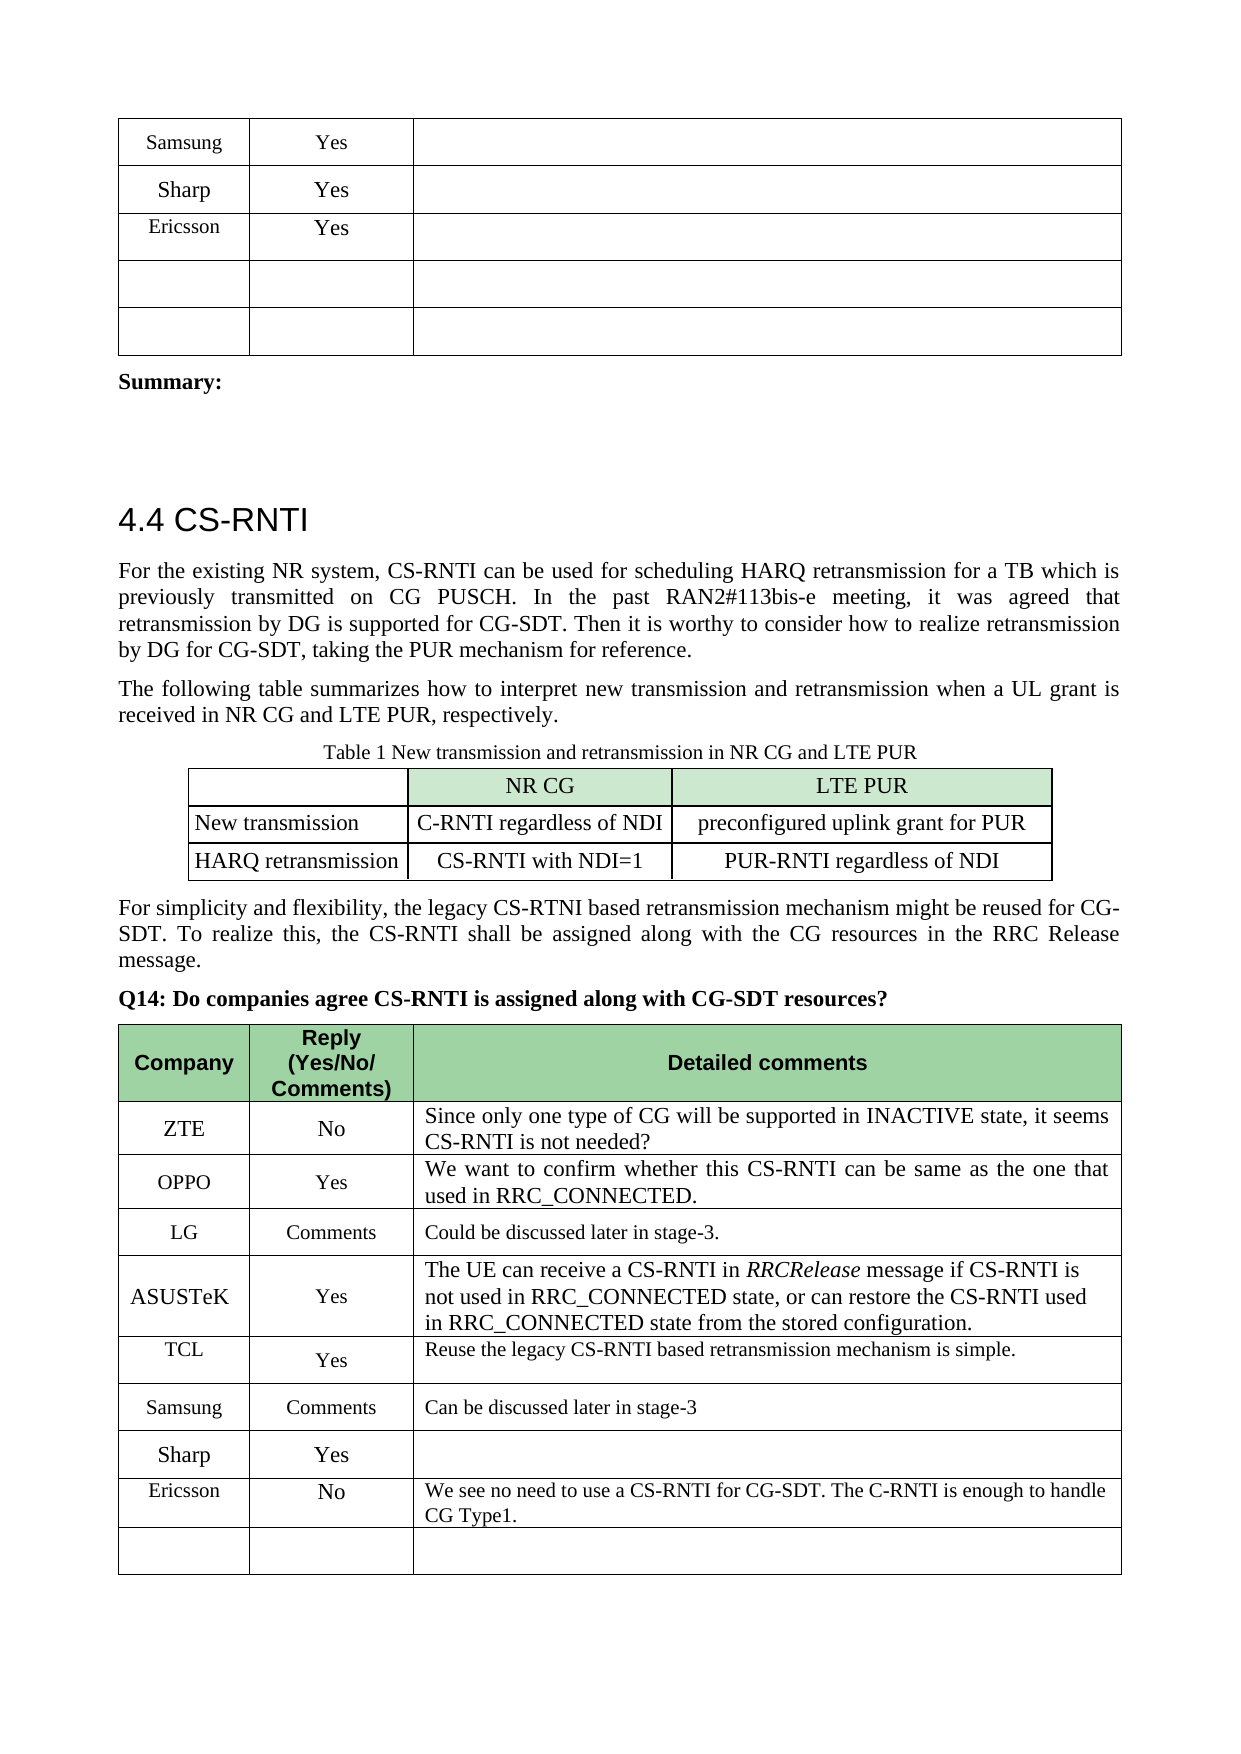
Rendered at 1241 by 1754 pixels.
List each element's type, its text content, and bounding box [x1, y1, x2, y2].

table_cell [414, 308, 1121, 354]
table_cell The UE can receive a CS-RNTI in RRCRelease message if CS-RNTI is not used in RRC_CONNECTED state, or can restore the CS-RNTI used in RRC_CONNECTED state from the stored configuration. [414, 1256, 1121, 1336]
table_cell Comments [250, 1384, 413, 1430]
text For simplicity and flexibility, the legacy CS-RTNI based retransmission mechanism might be reused for CG-SDT. To realize this, the CS-RNTI shall be assigned along with the CG resources in the RRC Release message. [118, 893, 1122, 973]
table_cell [414, 1431, 1121, 1477]
table_cell Sharp [119, 1431, 249, 1477]
table_cell [250, 308, 413, 354]
table_cell We want to confirm whether this CS-RNTI can be same as the one that used in RRC_CONNECTED. [414, 1155, 1121, 1208]
table_header Company [119, 1025, 249, 1101]
table_header NR CG [409, 769, 671, 805]
text For the existing NR system, CS-RNTI can be used for scheduling HARQ retransmission for a TB which is previously transmitted on CG PUSCH. In the past RAN2#113bis-e meeting, it was agreed that retransmission by DG is supported for CG-SDT. Then it is worthy to consider how to realize retransmission by DG for CG-SDT, taking the PUR mechanism for reference. [118, 557, 1122, 662]
table_cell New transmission [189, 807, 407, 842]
table_header LTE PUR [673, 769, 1051, 805]
table_cell No [250, 1479, 413, 1527]
subtitle 4.4 CS-RNTI [118, 500, 1122, 538]
table_cell Yes [250, 119, 413, 165]
subtitle Q14: Do companies agree CS-RNTI is assigned along with CG-SDT resources? [118, 985, 1122, 1011]
table_cell We see no need to use a CS-RNTI for CG-SDT. The C-RNTI is enough to handle CG Type1. [414, 1479, 1121, 1527]
table_cell [414, 166, 1121, 213]
table_cell Reuse the legacy CS-RNTI based retransmission mechanism is simple. [414, 1337, 1121, 1383]
table_cell Could be discussed later in stage-3. [414, 1209, 1121, 1255]
table_header Reply (Yes/No/ Comments) [250, 1025, 413, 1101]
table_cell [414, 261, 1121, 307]
table_cell HARQ retransmission [189, 844, 407, 879]
table_header Detailed comments [414, 1025, 1121, 1101]
table_cell [414, 1528, 1121, 1574]
table_cell Yes [250, 214, 413, 260]
table_cell ASUSTeK [119, 1256, 249, 1336]
table_cell Comments [250, 1209, 413, 1255]
table_cell [119, 308, 249, 354]
table_cell LG [119, 1209, 249, 1255]
table_cell [119, 261, 249, 307]
table_cell Yes [250, 166, 413, 213]
table_cell [119, 1528, 249, 1574]
table_cell Ericsson [119, 1479, 249, 1527]
text Table 1 New transmission and retransmission in NR CG and LTE PUR [118, 740, 1122, 764]
table_cell Since only one type of CG will be supported in INACTIVE state, it seems CS-RNTI is not needed? [414, 1102, 1121, 1154]
table_cell ZTE [119, 1102, 249, 1154]
table_cell Samsung [119, 1384, 249, 1430]
table_cell Yes [250, 1256, 413, 1336]
table_cell [250, 1528, 413, 1574]
table_cell OPPO [119, 1155, 249, 1208]
table_cell Can be discussed later in stage-3 [414, 1384, 1121, 1430]
table_cell Yes [250, 1337, 413, 1383]
table_cell preconfigured uplink grant for PUR [673, 807, 1051, 842]
table_cell Samsung [119, 119, 249, 165]
table_cell CS-RNTI with NDI=1 [409, 844, 671, 879]
table_cell [414, 214, 1121, 260]
table_cell [250, 261, 413, 307]
table_cell No [250, 1102, 413, 1154]
table_cell PUR-RNTI regardless of NDI [673, 844, 1051, 879]
table_cell Ericsson [119, 214, 249, 260]
table_cell Sharp [119, 166, 249, 213]
text Summary: [118, 368, 1122, 394]
table_cell Yes [250, 1431, 413, 1477]
text The following table summarizes how to interpret new transmission and retransmission when a UL grant is received in NR CG and LTE PUR, respectively. [118, 675, 1122, 727]
table_cell TCL [119, 1337, 249, 1383]
table_cell C-RNTI regardless of NDI [409, 807, 671, 842]
table_cell [414, 119, 1121, 165]
table_header [189, 769, 407, 805]
table_cell Yes [250, 1155, 413, 1208]
